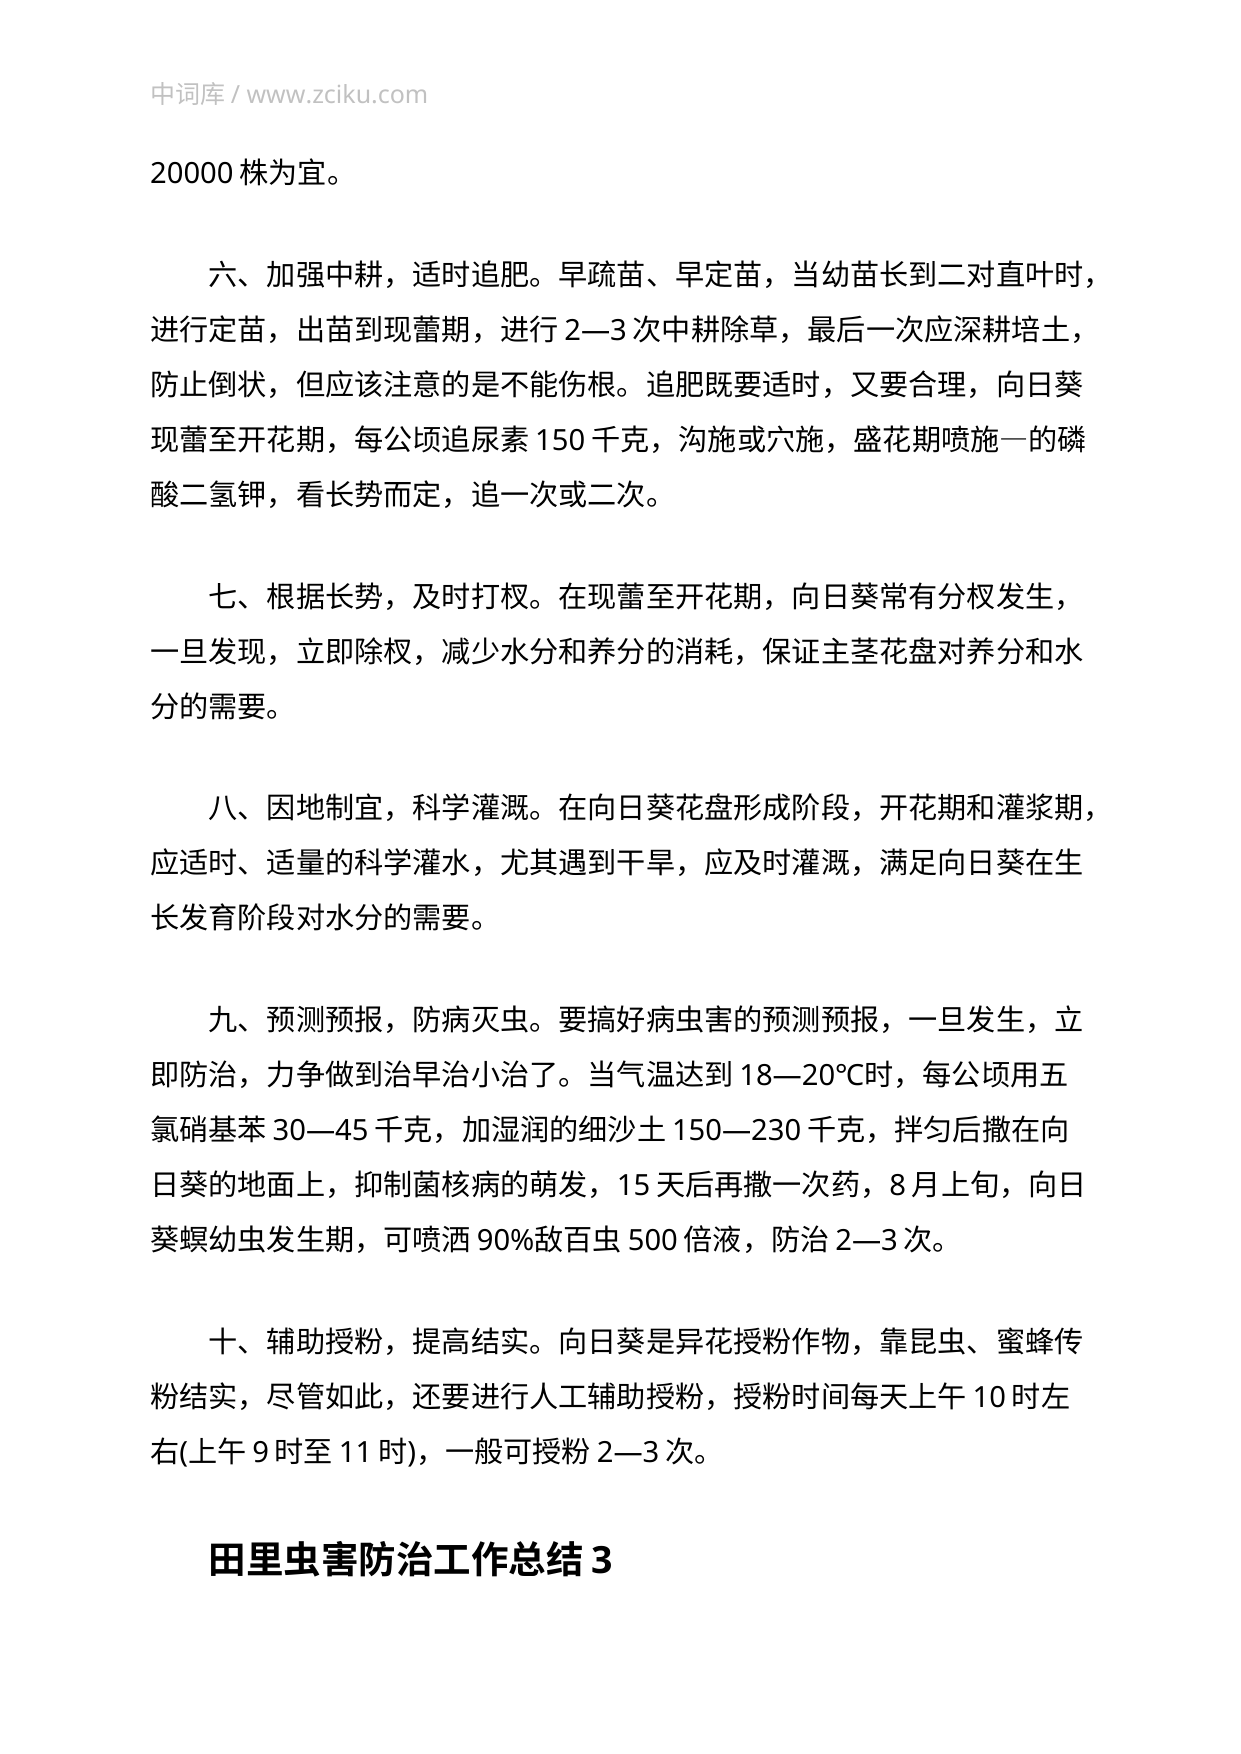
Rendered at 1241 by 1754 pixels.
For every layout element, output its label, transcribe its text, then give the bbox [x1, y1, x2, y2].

text 田里虫害防治工作总结3 [150, 1530, 1090, 1585]
text 八、因地制宜，科学灌溉。在向日葵花盘形成阶段，开花期和灌浆期，应适时、适量的科学灌水，尤其遇到干旱，应及时灌溉，满足向日葵在生长发育阶段对水分的需要。 [150, 785, 1090, 937]
text 十、辅助授粉，提高结实。向日葵是异花授粉作物，靠昆虫、蜜蜂传粉结实，尽管如此，还要进行人工辅助授粉，授粉时间每天上午10时左右(上午9时至11时)，一般可授粉2—3次。 [150, 1318, 1090, 1471]
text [150, 150, 1090, 192]
text 九、预测预报，防病灭虫。要搞好病虫害的预测预报，一旦发生，立即防治，力争做到治早治小治了。当气温达到18—20℃时，每公顷用五氯硝基苯30—45千克，加湿润的细沙土150—230千克，拌匀后撒在向日葵的地面上，抑制菌核病的萌发，15天后再撒一次药，8月上旬，向日葵螟幼虫发生期，可喷洒90%敌百虫500倍液，防治2—3次。 [150, 997, 1090, 1259]
text 七、根据长势，及时打杈。在现蕾至开花期，向日葵常有分杈发生，一旦发现，立即除杈，减少水分和养分的消耗，保证主茎花盘对养分和水分的需要。 [150, 573, 1090, 726]
text 六、加强中耕，适时追肥。早疏苗、早定苗，当幼苗长到二对直叶时，进行定苗，出苗到现蕾期，进行2—3次中耕除草，最后一次应深耕培土，防止倒状，但应该注意的是不能伤根。追肥既要适时，又要合理，向日葵现蕾至开花期，每公顷追尿素150千克，沟施或穴施，盛花期喷施—的磷酸二氢钾，看长势而定，追一次或二次。 [150, 252, 1090, 514]
